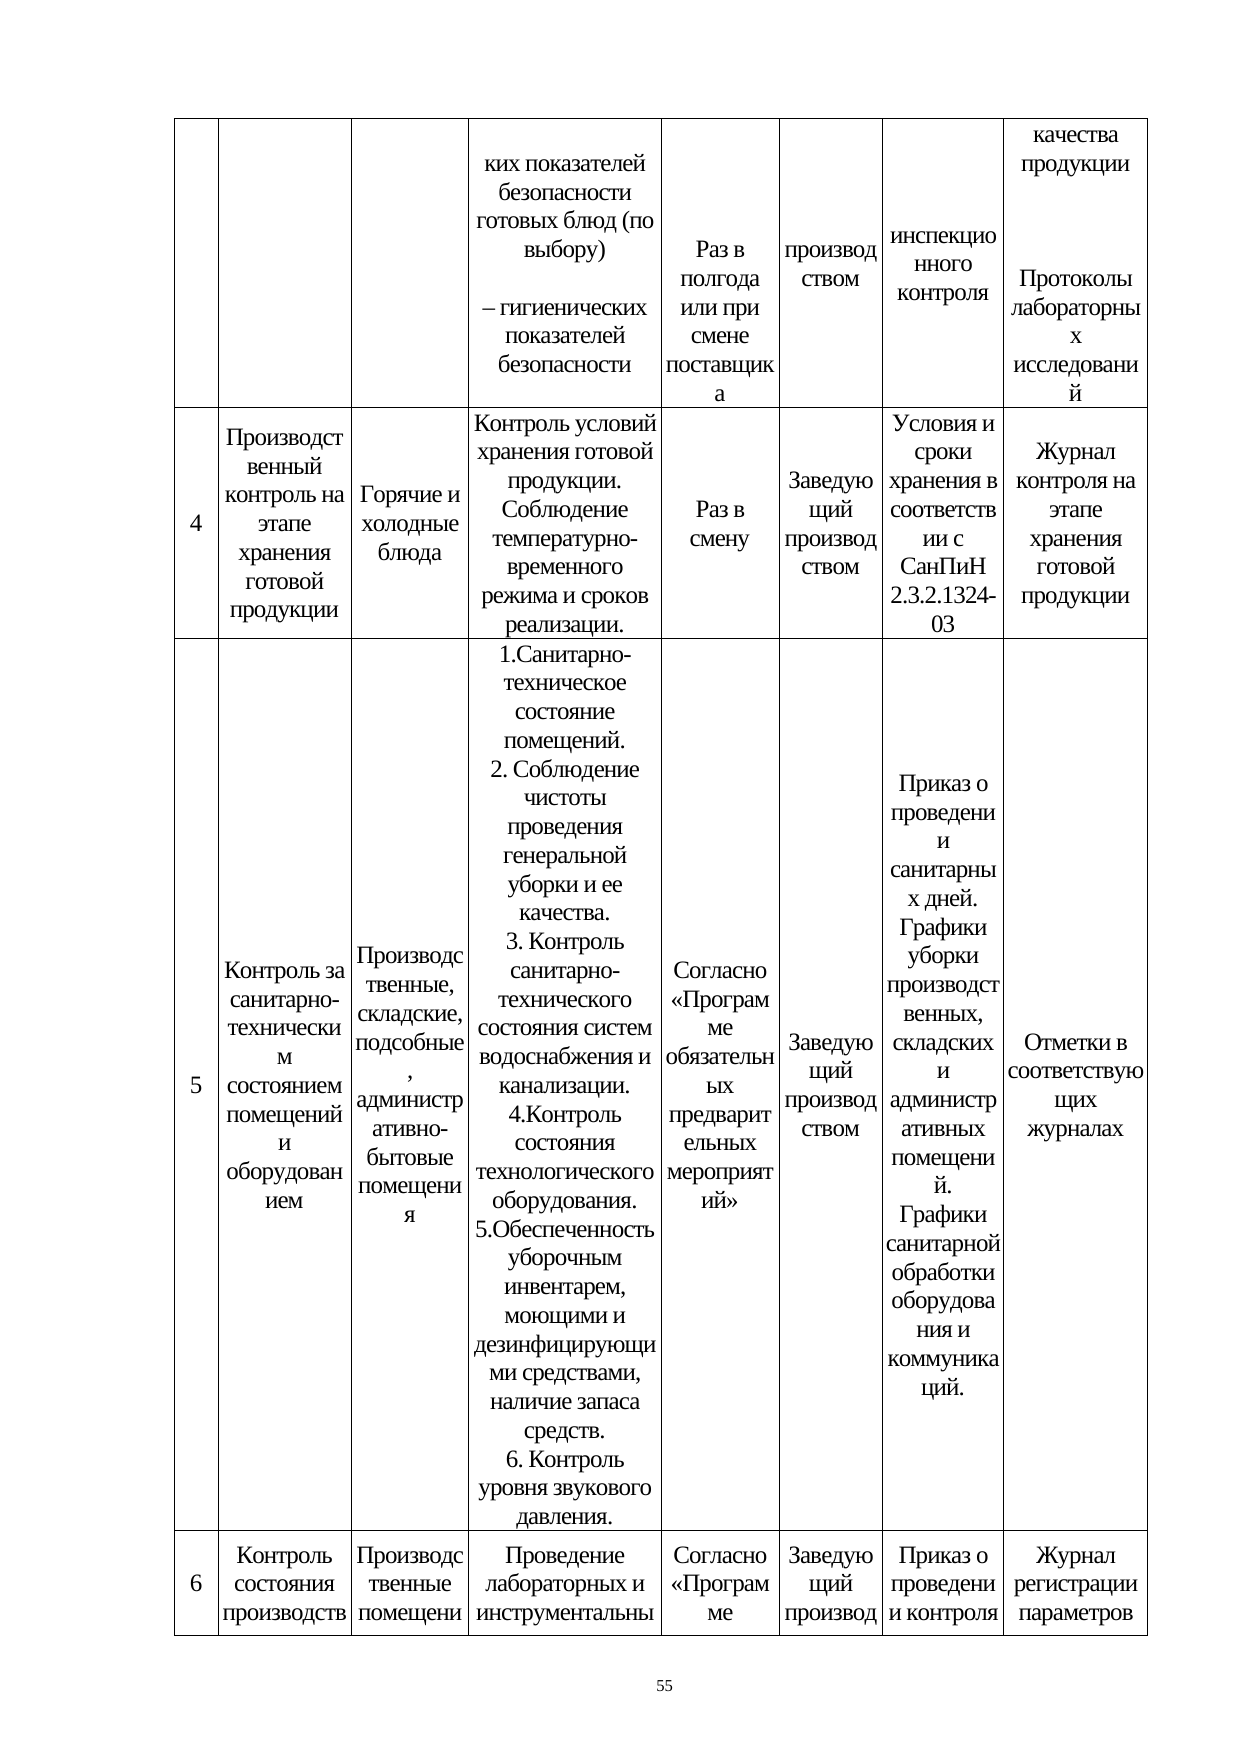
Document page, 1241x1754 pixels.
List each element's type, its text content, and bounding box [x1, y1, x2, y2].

table_cell Заведующий производством [780, 408, 882, 638]
table_cell Горячие и холодные блюда [352, 408, 468, 638]
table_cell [662, 1531, 779, 1635]
table_cell Контроль условий хранения готовой продукции. Соблюдение температурно-временного режима и сроков реализации. [469, 408, 661, 638]
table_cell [219, 1531, 351, 1635]
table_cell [780, 119, 882, 407]
table_cell 5 [175, 639, 218, 1530]
table_cell 6 [175, 1531, 218, 1635]
table_cell Отметки в соответствующих журналах [1004, 639, 1147, 1530]
table_cell 1.Санитарно-техническое состояние помещений. 2. Соблюдение чистоты проведения генеральной уборки и ее качества. 3. Контроль санитарно-технического состояния систем водоснабжения и канализации. 4.Контроль состояния технологического оборудования. 5.Обеспеченность уборочным инвентарем, моющими и дезинфицирующими средствами, наличие запаса средств. 6. Контроль уровня звукового давления. [469, 639, 661, 1530]
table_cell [469, 119, 661, 407]
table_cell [1004, 1531, 1147, 1635]
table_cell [883, 1531, 1003, 1635]
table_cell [469, 1531, 661, 1635]
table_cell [662, 119, 779, 407]
table_cell Производственные, складские, подсобные, административно-бытовые помещения [352, 639, 468, 1530]
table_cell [1004, 119, 1147, 407]
table_cell Журнал контроля на этапе хранения готовой продукции [1004, 408, 1147, 638]
table_cell Согласно «Программе обязательных предварительных мероприятий» [662, 639, 779, 1530]
table_cell Заведующий производством [780, 639, 882, 1530]
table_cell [352, 1531, 468, 1635]
table_cell Раз в смену [662, 408, 779, 638]
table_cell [780, 1531, 882, 1635]
table_cell 4 [175, 408, 218, 638]
table_cell Приказ о проведении санитарных дней. Графики уборки производственных, складских и административных помещений. Графики санитарной обработки оборудования и коммуникаций. [883, 639, 1003, 1530]
table_cell Контроль за санитарно-техническим состоянием помещений и оборудованием [219, 639, 351, 1530]
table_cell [883, 119, 1003, 407]
table_cell Условия и сроки хранения в соответствии с СанПиН 2.3.2.1324-03 [883, 408, 1003, 638]
table_cell Производственный контроль на этапе хранения готовой продукции [219, 408, 351, 638]
